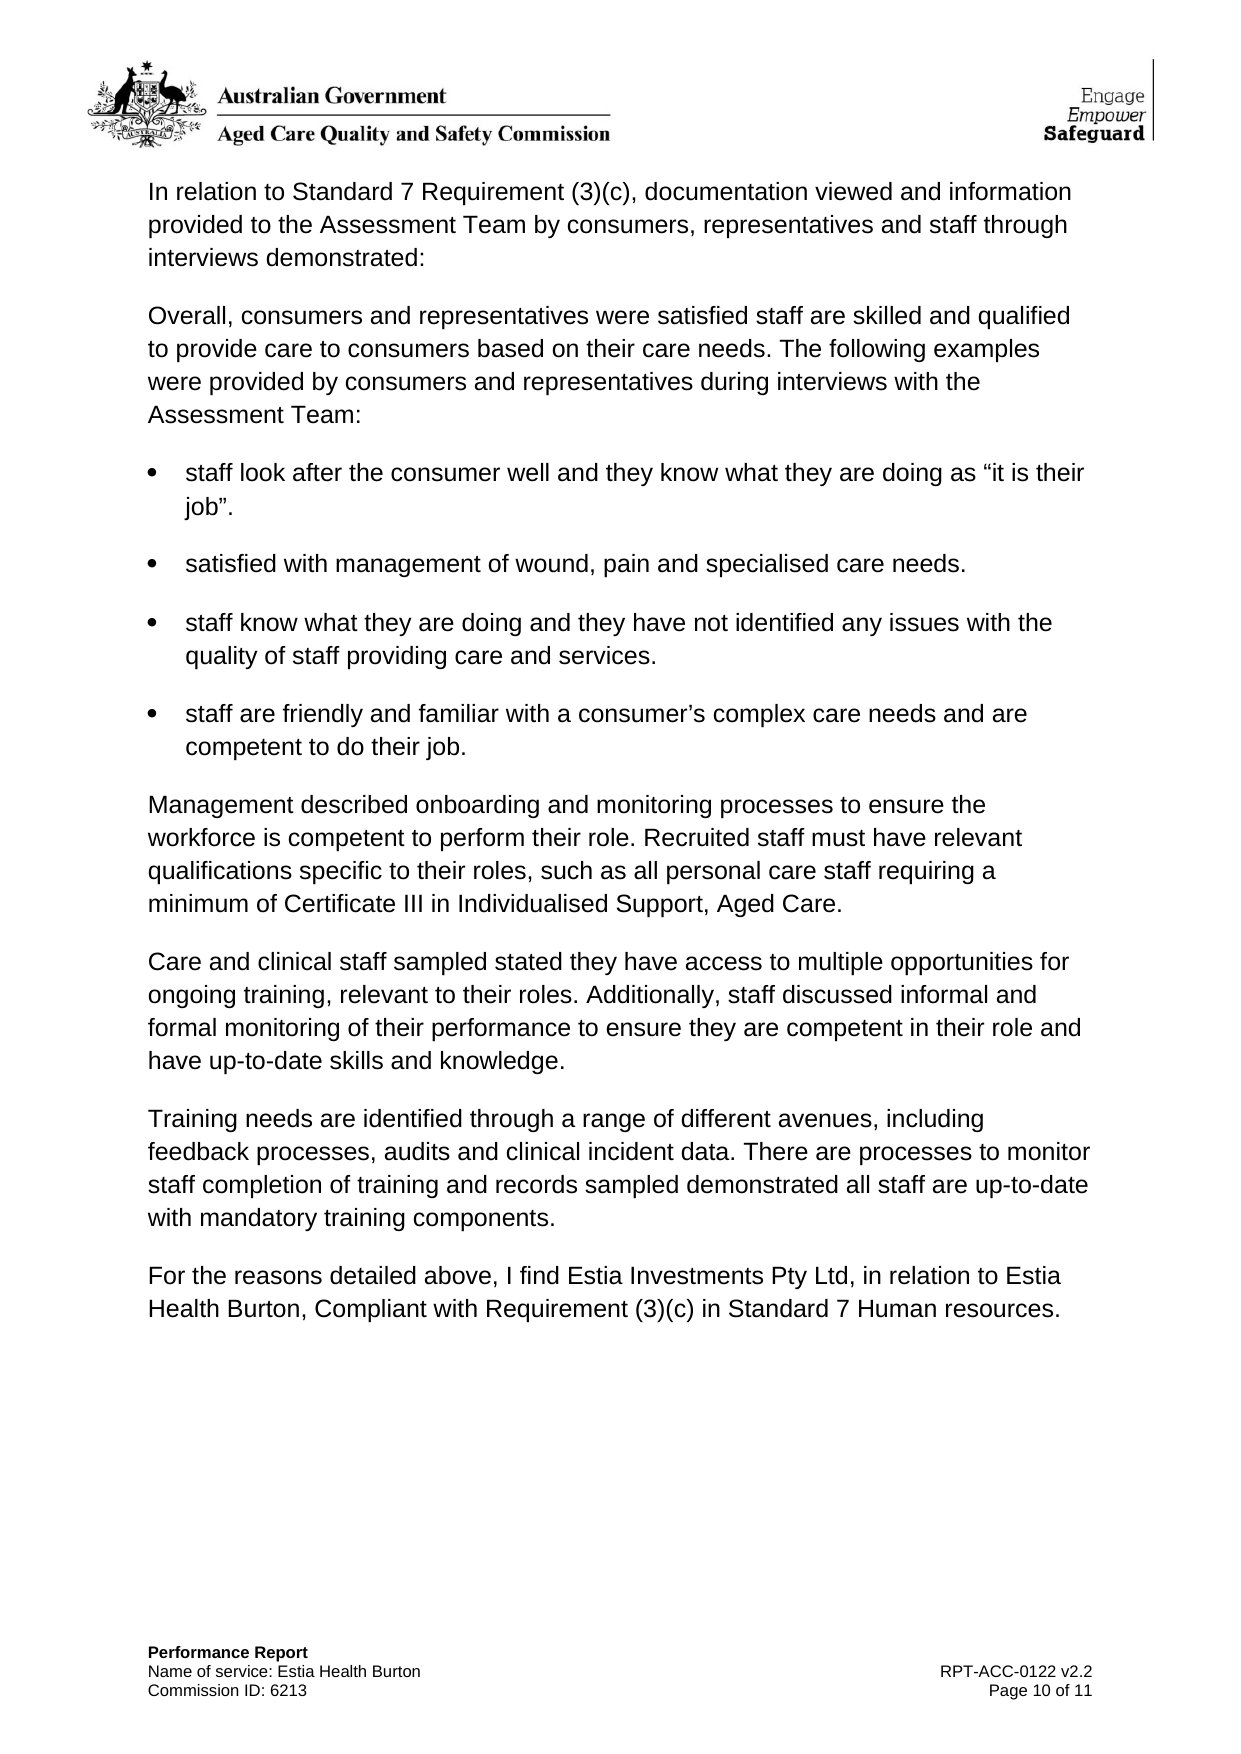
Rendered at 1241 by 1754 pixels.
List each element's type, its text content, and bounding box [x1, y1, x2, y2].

list satisfied with management of wound, pain and specialised care needs. [148, 549, 1092, 578]
list staff know what they are doing and they have not identified any issues with the quality of staff providing care and services. [148, 608, 1092, 669]
text Training needs are identified through a range of different avenues, including feedback processes, audits and clinical incident data. There are processes to monitor staff completion of training and records sampled demonstrated all staff are up-to-date with mandatory training components. [148, 1104, 1092, 1232]
text In relation to Standard 7 Requirement (3)(c), documentation viewed and information provided to the Assessment Team by consumers, representatives and staff through interviews demonstrated: [148, 177, 1092, 272]
text For the reasons detailed above, I find Estia Investments Pty Ltd, in relation to Estia Health Burton, Compliant with Requirement (3)(c) in Standard 7 Human resources. [148, 1261, 1092, 1323]
text Overall, consumers and representatives were satisfied staff are skilled and qualified to provide care to consumers based on their care needs. The following examples were provided by consumers and representatives during interviews with the Assessment Team: [148, 301, 1092, 429]
list staff look after the consumer well and they know what they are doing as “it is their job”. [148, 458, 1092, 520]
list staff are friendly and familiar with a consumer’s complex care needs and are competent to do their job. [148, 699, 1092, 761]
text Care and clinical staff sampled stated they have access to multiple opportunities for ongoing training, relevant to their roles. Additionally, staff discussed informal and formal monitoring of their performance to ensure they are competent in their role and have up-to-date skills and knowledge. [148, 947, 1092, 1075]
picture [1, 0, 1241, 169]
text Management described onboarding and monitoring processes to ensure the workforce is competent to perform their role. Recruited staff must have relevant qualifications specific to their roles, such as all personal care staff requiring a minimum of Certificate III in Individualised Support, Aged Care. [148, 790, 1092, 918]
